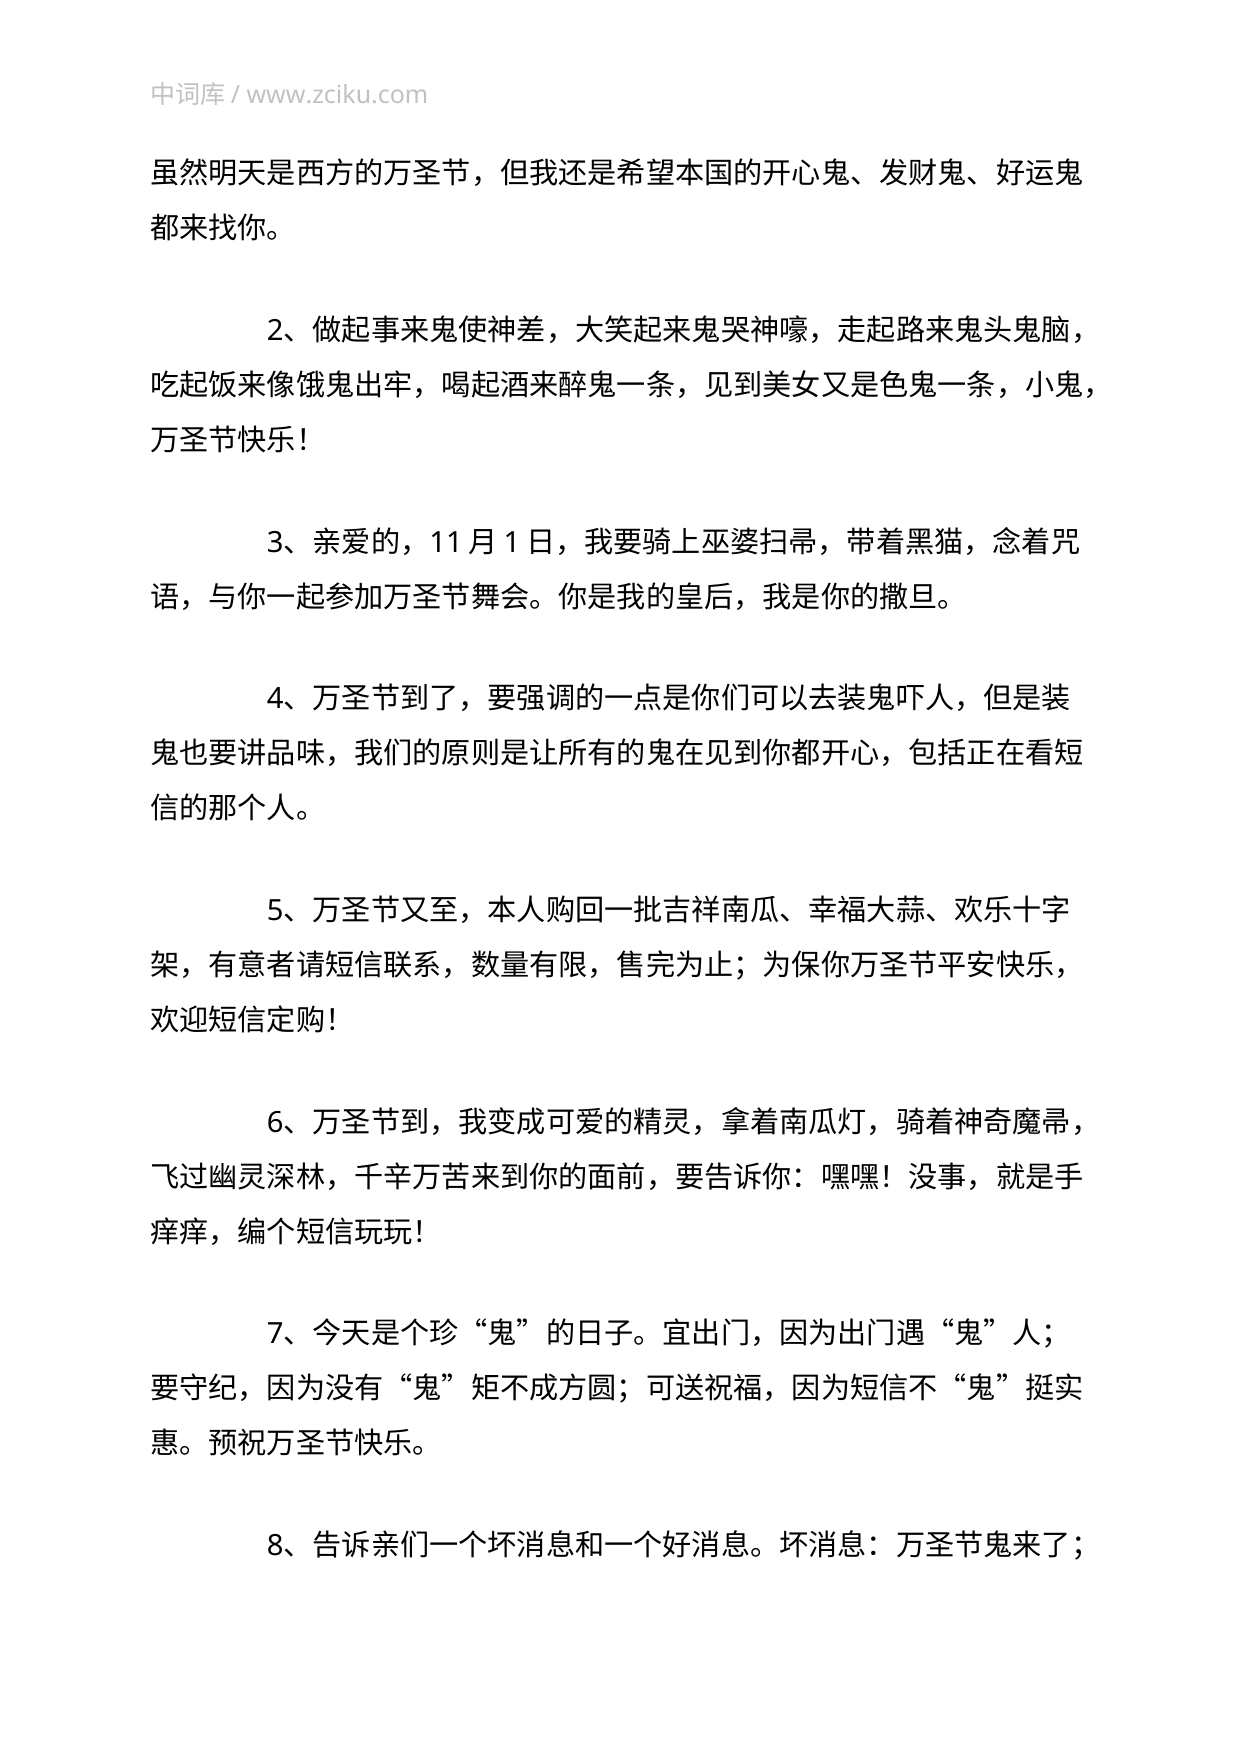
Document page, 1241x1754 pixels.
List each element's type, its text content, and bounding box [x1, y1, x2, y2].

text 4、万圣节到了，要强调的一点是你们可以去装鬼吓人，但是装鬼也要讲品味，我们的原则是让所有的鬼在见到你都开心，包括正在看短信的那个人。 [150, 675, 1090, 827]
text 2、做起事来鬼使神差，大笑起来鬼哭神嚎，走起路来鬼头鬼脑，吃起饭来像饿鬼出牢，喝起酒来醉鬼一条，见到美女又是色鬼一条，小鬼，万圣节快乐！ [150, 307, 1090, 459]
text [150, 1522, 1090, 1564]
text 7、今天是个珍“鬼”的日子。宜出门，因为出门遇“鬼”人；要守纪，因为没有“鬼”矩不成方圆；可送祝福，因为短信不“鬼”挺实惠。预祝万圣节快乐。 [150, 1310, 1090, 1462]
text 5、万圣节又至，本人购回一批吉祥南瓜、幸福大蒜、欢乐十字架，有意者请短信联系，数量有限，售完为止；为保你万圣节平安快乐，欢迎短信定购！ [150, 887, 1090, 1039]
text 3、亲爱的，11月1日，我要骑上巫婆扫帚，带着黑猫，念着咒语，与你一起参加万圣节舞会。你是我的皇后，我是你的撒旦。 [150, 518, 1090, 616]
text 6、万圣节到，我变成可爱的精灵，拿着南瓜灯，骑着神奇魔帚，飞过幽灵深林，千辛万苦来到你的面前，要告诉你：嘿嘿！没事，就是手痒痒，编个短信玩玩！ [150, 1098, 1090, 1251]
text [150, 150, 1090, 247]
